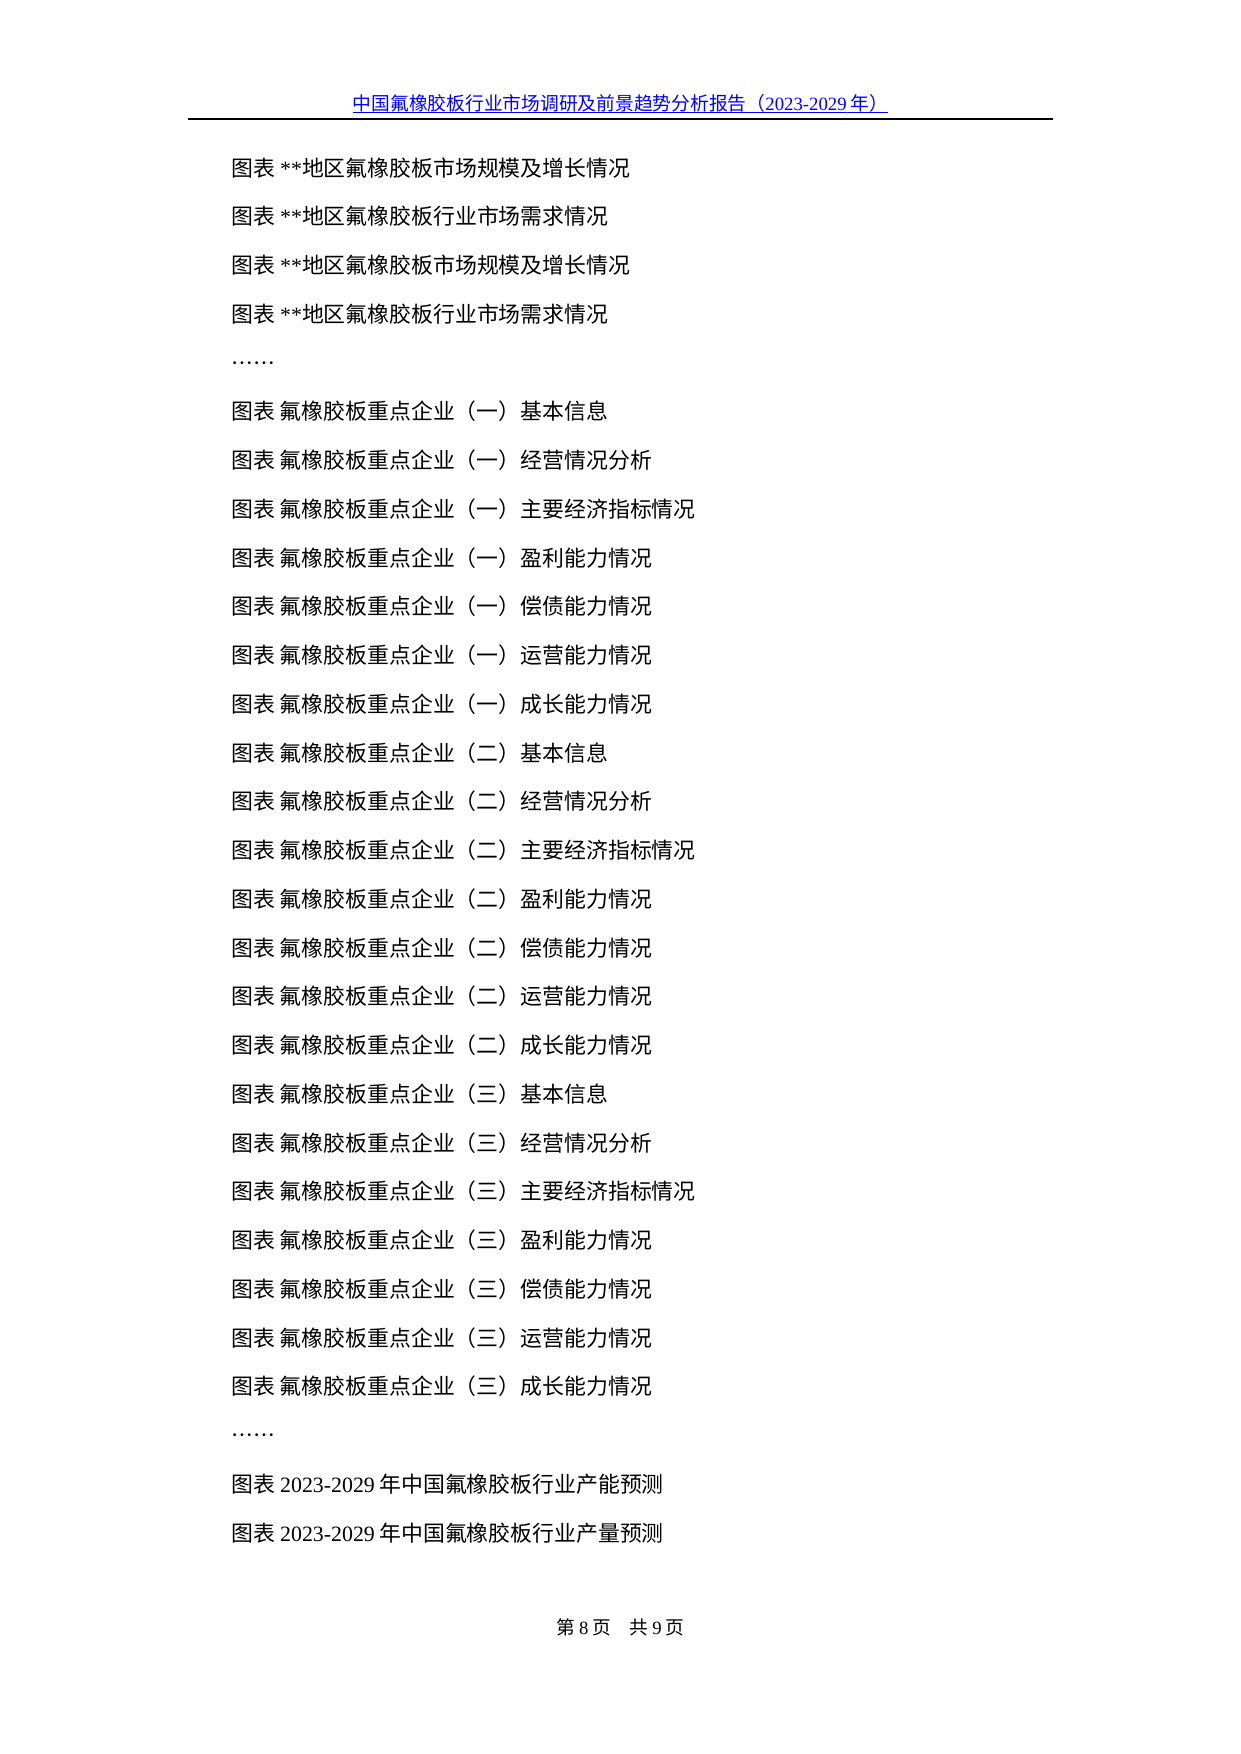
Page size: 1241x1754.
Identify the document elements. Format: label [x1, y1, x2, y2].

text [187, 150, 1053, 1548]
